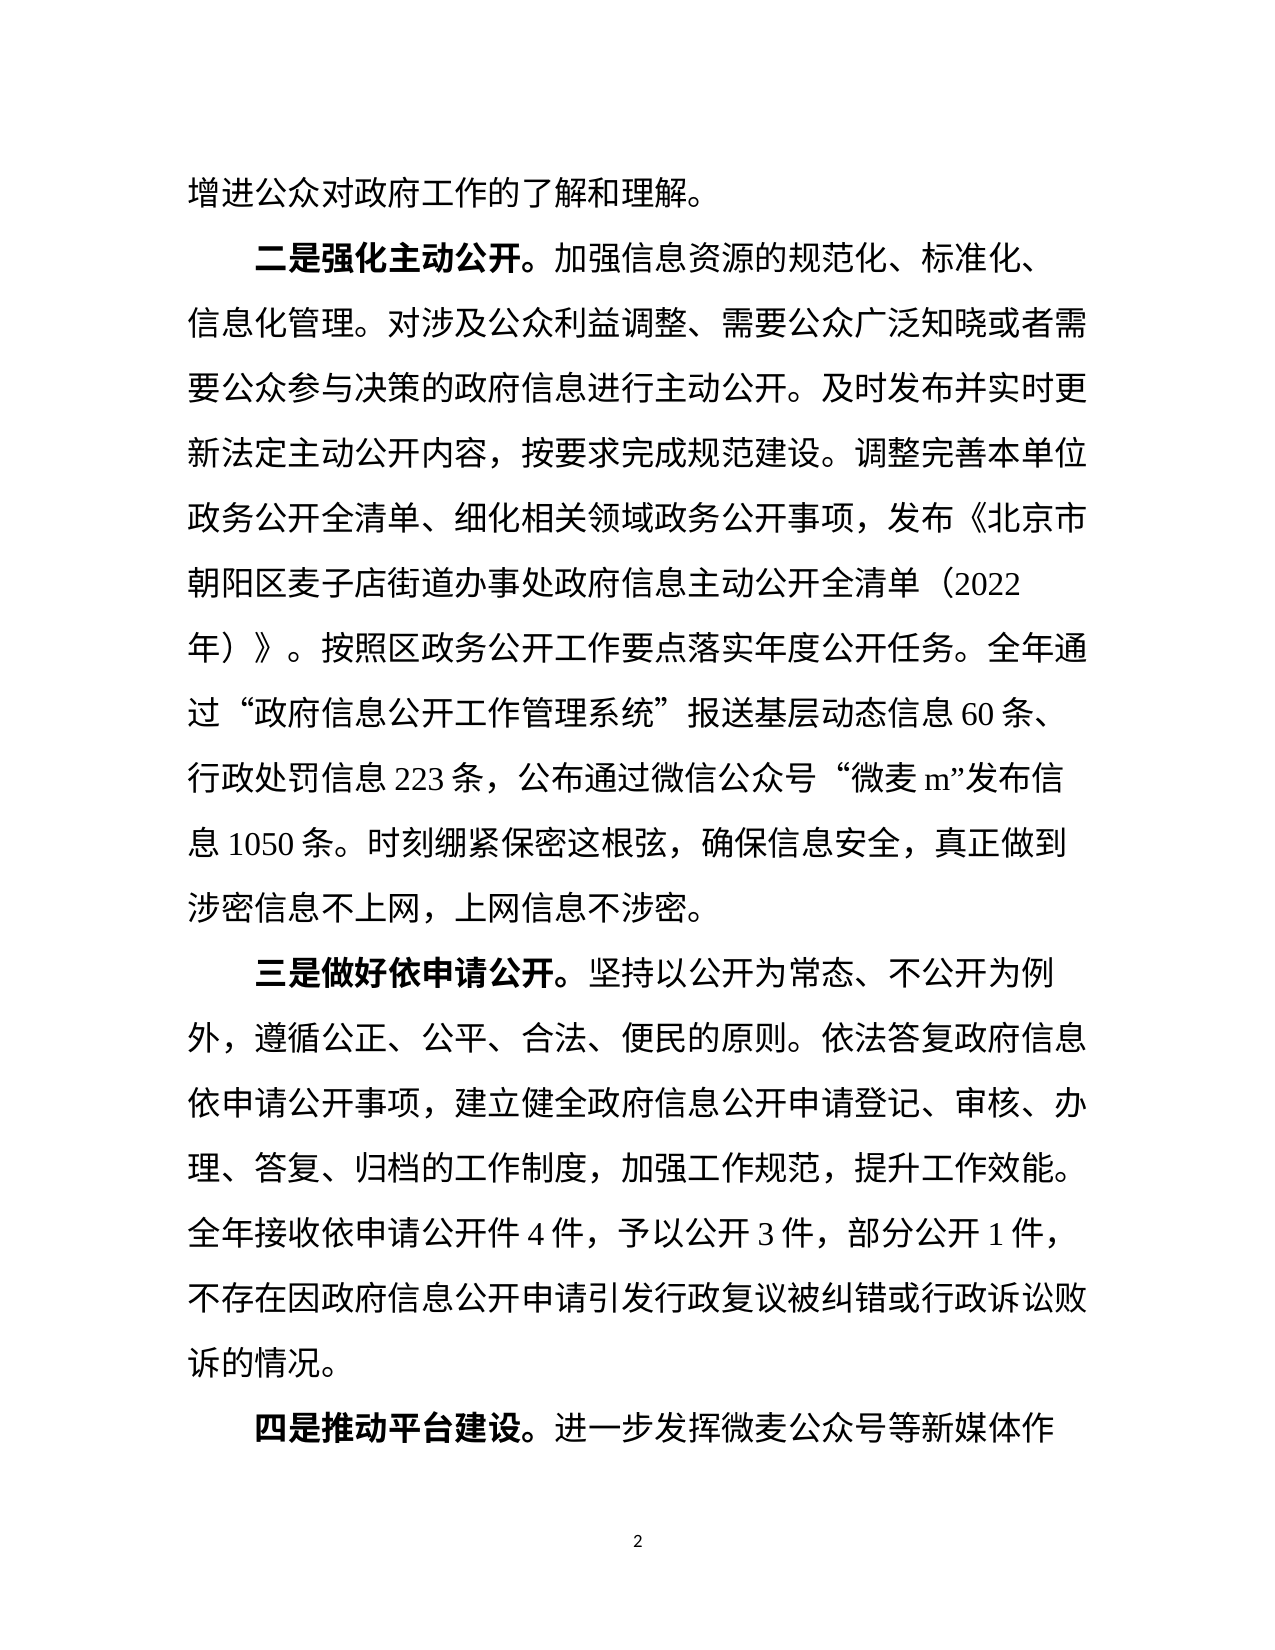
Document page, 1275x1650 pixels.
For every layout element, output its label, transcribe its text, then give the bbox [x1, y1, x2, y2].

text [187, 1394, 1087, 1459]
text 三是做好依申请公开。坚持以公开为常态、不公开为例外，遵循公正、公平、合法、便民的原则。依法答复政府信息依申请公开事项，建立健全政府信息公开申请登记、审核、办理、答复、归档的工作制度，加强工作规范，提升工作效能。全年接收依申请公开件4件，予以公开3件，部分公开1件，不存在因政府信息公开申请引发行政复议被纠错或行政诉讼败诉的情况。 [187, 939, 1087, 1394]
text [187, 159, 1087, 224]
text 二是强化主动公开。加强信息资源的规范化、标准化、信息化管理。对涉及公众利益调整、需要公众广泛知晓或者需要公众参与决策的政府信息进行主动公开。及时发布并实时更新法定主动公开内容，按要求完成规范建设。调整完善本单位政务公开全清单、细化相关领域政务公开事项，发布《北京市朝阳区麦子店街道办事处政府信息主动公开全清单（2022年）》。按照区政务公开工作要点落实年度公开任务。全年通过“政府信息公开工作管理系统”报送基层动态信息60条、行政处罚信息223条，公布通过微信公众号“微麦m”发布信息1050条。时刻绷紧保密这根弦，确保信息安全，真正做到涉密信息不上网，上网信息不涉密。 [187, 224, 1087, 939]
